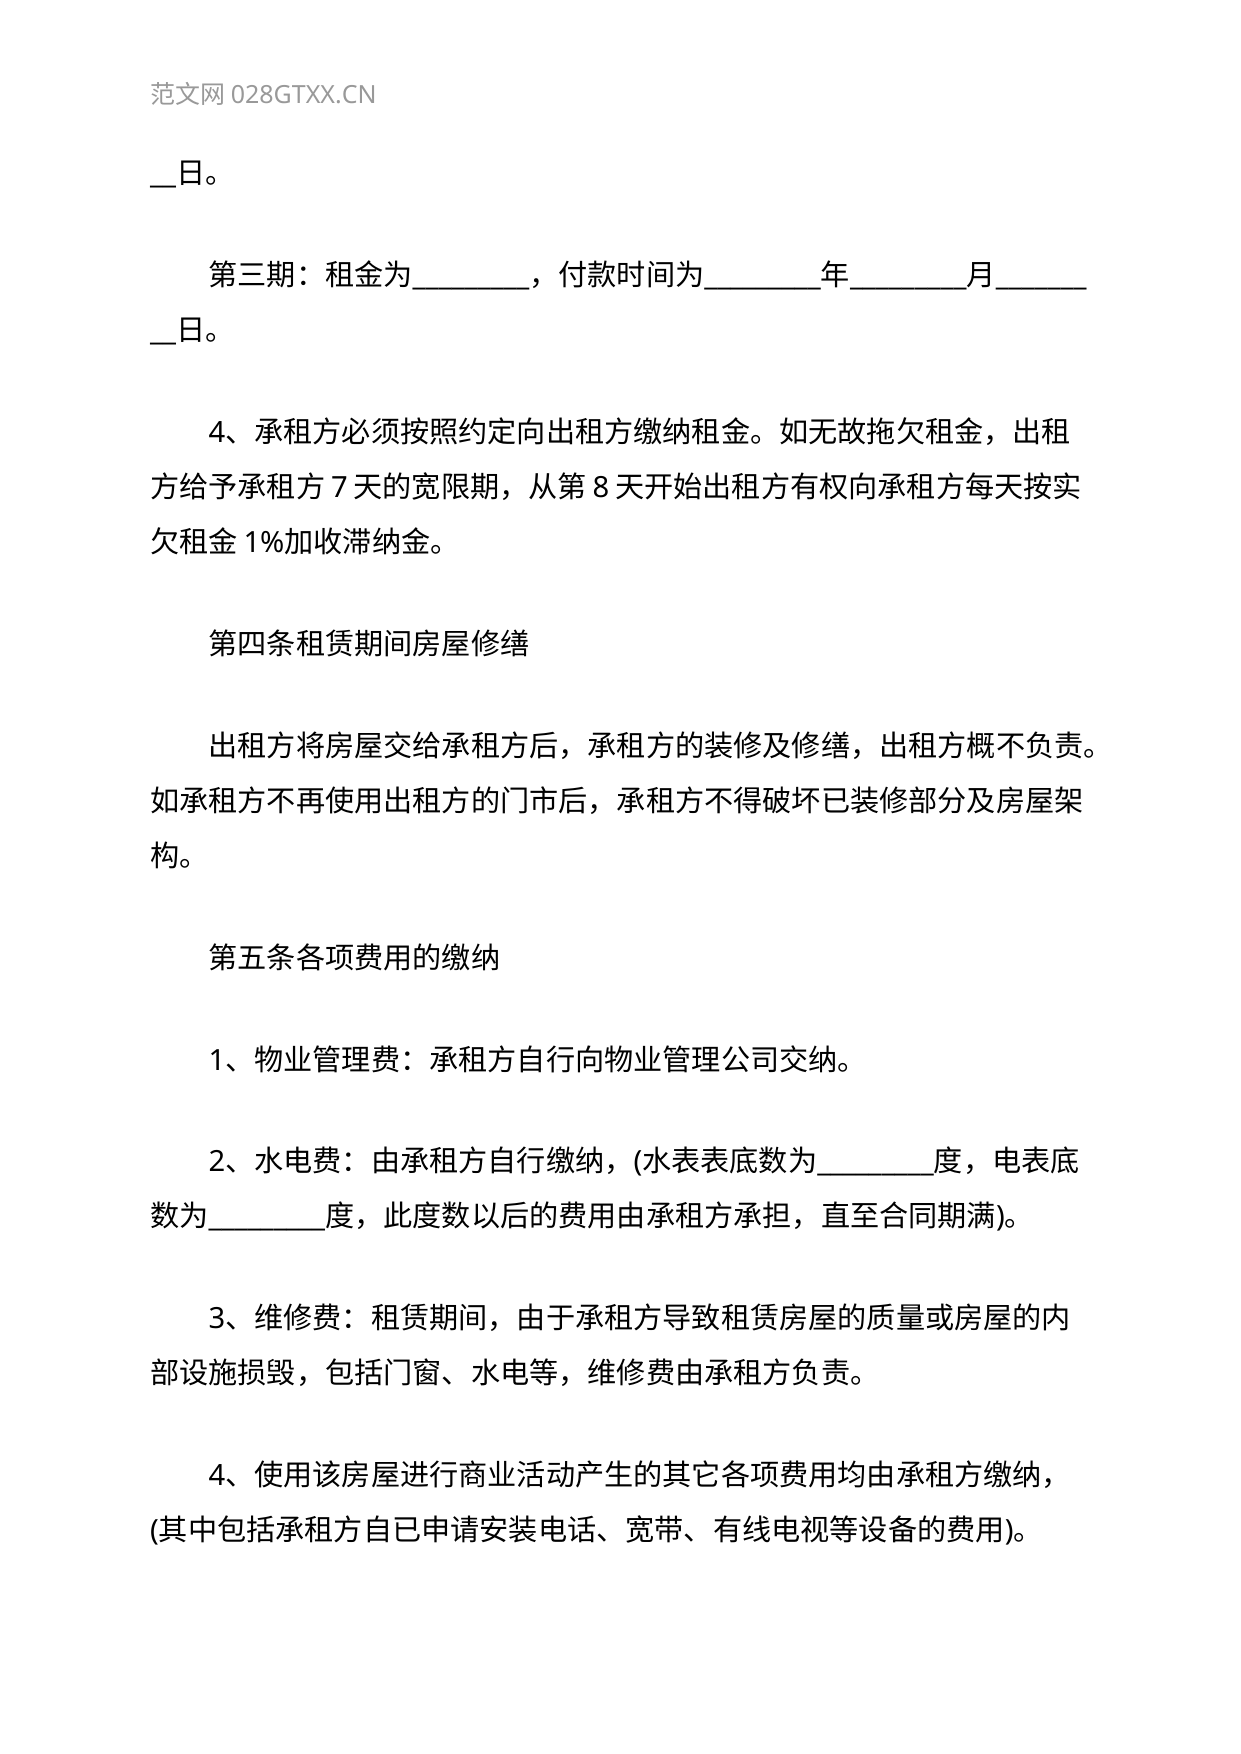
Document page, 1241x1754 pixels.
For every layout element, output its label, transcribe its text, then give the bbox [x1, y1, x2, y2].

text 第五条各项费用的缴纳 [150, 934, 1090, 977]
text 4、承租方必须按照约定向出租方缴纳租金。如无故拖欠租金，出租方给予承租方7天的宽限期，从第8天开始出租方有权向承租方每天按实欠租金1%加收滞纳金。 [150, 409, 1090, 561]
text 出租方将房屋交给承租方后，承租方的装修及修缮，出租方概不负责。如承租方不再使用出租方的门市后，承租方不得破坏已装修部分及房屋架构。 [150, 723, 1090, 875]
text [150, 150, 1090, 192]
text 第三期：租金为_________，付款时间为_________年_________月_________日。 [150, 252, 1090, 349]
text 3、维修费：租赁期间，由于承租方导致租赁房屋的质量或房屋的内部设施损毁，包括门窗、水电等，维修费由承租方负责。 [150, 1295, 1090, 1392]
text 2、水电费：由承租方自行缴纳，(水表表底数为_________度，电表底数为_________度，此度数以后的费用由承租方承担，直至合同期满)。 [150, 1138, 1090, 1235]
text 1、物业管理费：承租方自行向物业管理公司交纳。 [150, 1036, 1090, 1078]
text 第四条租赁期间房屋修缮 [150, 621, 1090, 663]
text 4、使用该房屋进行商业活动产生的其它各项费用均由承租方缴纳，(其中包括承租方自已申请安装电话、宽带、有线电视等设备的费用)。 [150, 1452, 1090, 1549]
